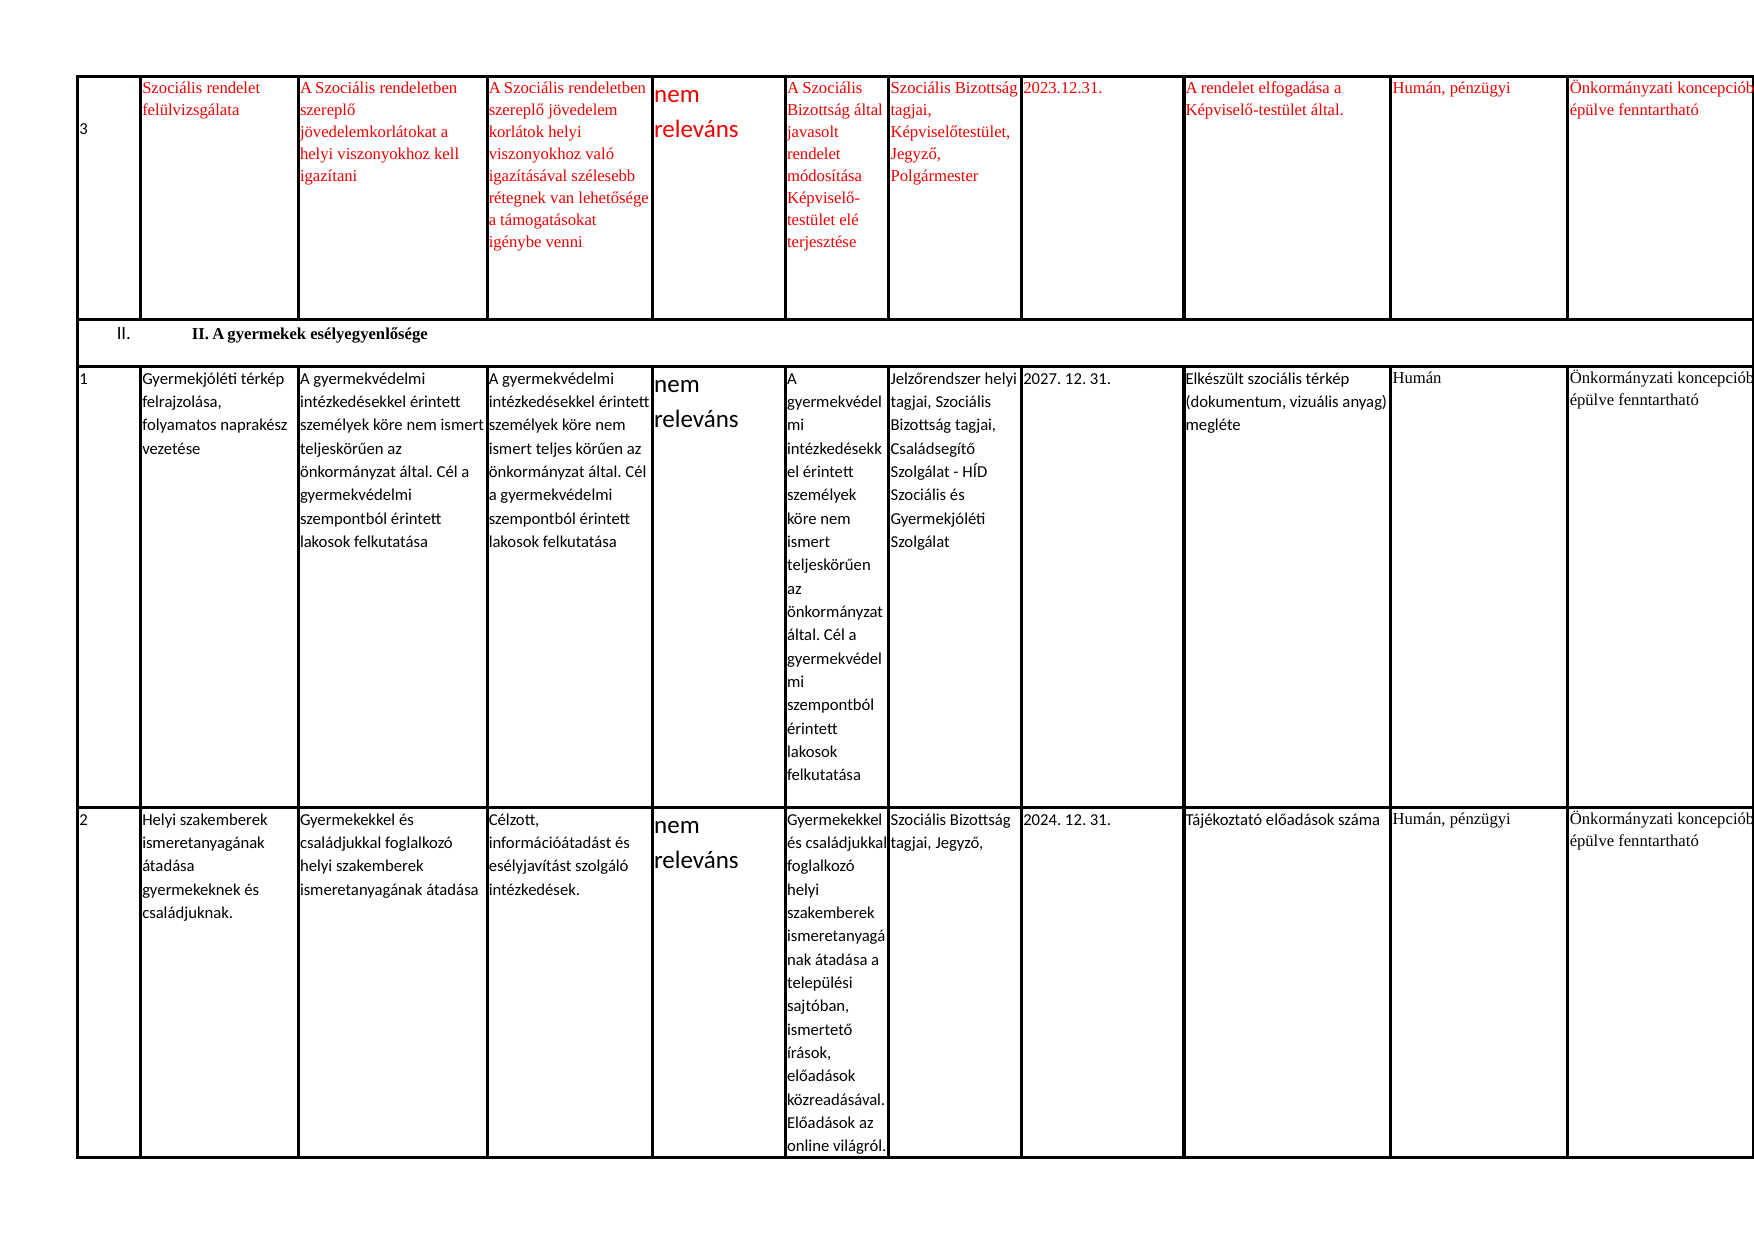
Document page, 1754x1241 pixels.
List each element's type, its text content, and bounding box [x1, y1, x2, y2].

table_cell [489, 809, 651, 1156]
table_cell 2023.12.31. [1023, 78, 1182, 318]
table_cell Szociális Bizottság tagjai, Képviselőtestület, Jegyző, Polgármester [890, 78, 1020, 318]
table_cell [787, 809, 887, 1156]
table_cell Gyermekjóléti térkép felrajzolása, folyamatos naprakész vezetése [142, 368, 297, 806]
table_cell Humán, pénzügyi [1392, 809, 1566, 1156]
table_cell 3 [79, 78, 139, 318]
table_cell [300, 809, 486, 1156]
table_cell Önkormányzati koncepcióba épülve fenntartható [1569, 368, 1752, 806]
table_cell A gyermekvédelmi intézkedésekkel érintett személyek köre nem ismert teljeskörűen az önkormányzat által. Cél a gyermekvédelmi szempontból érintett lakosok felkutatása [787, 368, 887, 806]
table_cell nem releváns [654, 809, 784, 1156]
table_cell Humán [1392, 368, 1566, 806]
table_cell A Szociális Bizottság által javasolt rendelet módosítása Képviselő-testület elé terjesztése [787, 78, 887, 318]
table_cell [142, 809, 297, 1156]
table_cell 2027. 12. 31. [1023, 368, 1182, 806]
table_cell Humán, pénzügyi [1392, 78, 1566, 318]
table_cell 1 [79, 368, 139, 806]
table_cell Jelzőrendszer helyi tagjai, Szociális Bizottság tagjai, Családsegítő Szolgálat - HÍD Szociális és Gyermekjóléti Szolgálat [890, 368, 1020, 806]
table_cell II. A gyermekek esélyegyenlősége [79, 321, 1752, 365]
table_cell A gyermekvédelmi intézkedésekkel érintett személyek köre nem ismert teljeskörűen az önkormányzat által. Cél a gyermekvédelmi szempontból érintett lakosok felkutatása [300, 368, 486, 806]
table_cell A gyermekvédelmi intézkedésekkel érintett személyek köre nem ismert teljes körűen az önkormányzat által. Cél a gyermekvédelmi szempontból érintett lakosok felkutatása [489, 368, 651, 806]
table_cell nem releváns [654, 368, 784, 806]
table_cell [1569, 809, 1752, 1156]
table_cell A Szociális rendeletben szereplő jövedelem korlátok helyi viszonyokhoz való igazításával szélesebb rétegnek van lehetősége a támogatásokat igénybe venni [489, 78, 651, 318]
table_cell nem releváns [654, 78, 784, 318]
table_cell A Szociális rendeletben szereplő jövedelemkorlátokat a helyi viszonyokhoz kell igazítani [300, 78, 486, 318]
table_cell Szociális rendelet felülvizsgálata [142, 78, 297, 318]
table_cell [1569, 78, 1752, 318]
table_cell 2 [79, 809, 139, 1156]
table_cell 2024. 12. 31. [1023, 809, 1182, 1156]
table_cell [890, 809, 1020, 1156]
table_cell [1186, 809, 1389, 1156]
table_cell A rendelet elfogadása a Képviselő-testület által. [1186, 78, 1389, 318]
table_cell Elkészült szociális térkép (dokumentum, vizuális anyag) megléte [1186, 368, 1389, 806]
